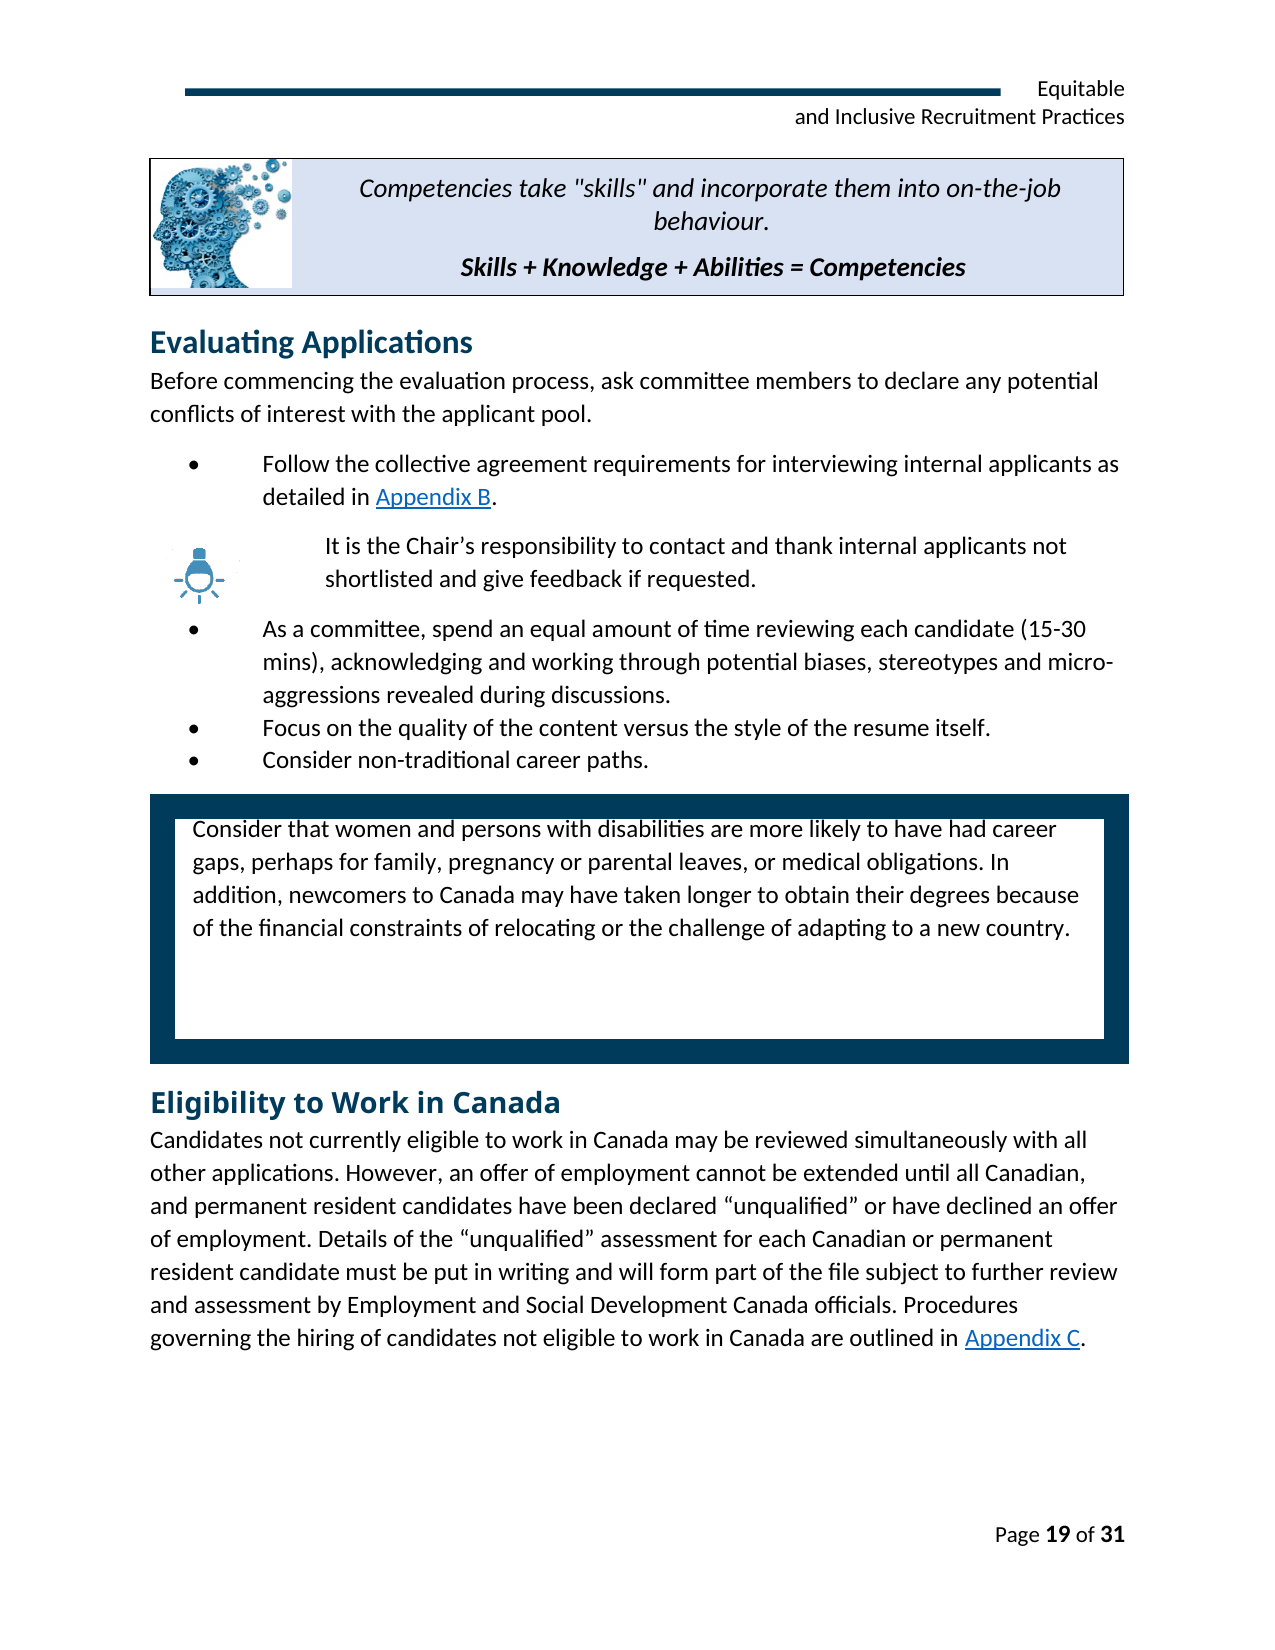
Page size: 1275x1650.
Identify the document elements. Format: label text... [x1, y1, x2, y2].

text Evaluating Applications [150, 321, 1125, 362]
picture [150, 528, 248, 612]
table_header Competencies take "skills" and incorporate them into on-the-job behaviour. Skills + Knowledge + Abilities = Competencies [151, 159, 1123, 295]
list Follow the collective agreement requirements for interviewing internal applicants as detailed in Appendix B. [187, 448, 1125, 511]
list Consider non-traditional career paths. [187, 744, 1125, 775]
text Before commencing the evaluation process, ask committee members to declare any potential conflicts of interest with the applicant pool. [150, 365, 1125, 429]
picture [150, 159, 292, 288]
text Eligibility to Work in Canada [150, 1082, 1125, 1122]
text It is the Chair’s responsibility to contact and thank internal applicants not shortlisted and give feedback if requested. [248, 530, 1125, 594]
text Candidates not currently eligible to work in Canada may be reviewed simultaneously with all other applications. However, an offer of employment cannot be extended until all Canadian, and permanent resident candidates have been declared “unqualified” or have declined an offer of employment. Details of the “unqualified” assessment for each Canadian or permanent resident candidate must be put in writing and will form part of the file subject to further review and assessment by Employment and Social Development Canada officials. Procedures governing the hiring of candidates not eligible to work in Canada are outlined in Appendix C. [150, 1125, 1125, 1353]
list Focus on the quality of the content versus the style of the resume itself. [187, 712, 1125, 742]
list As a committee, spend an equal amount of time reviewing each candidate (15-30 mins), acknowledging and working through potential biases, stereotypes and micro-aggressions revealed during discussions. [187, 613, 1125, 709]
